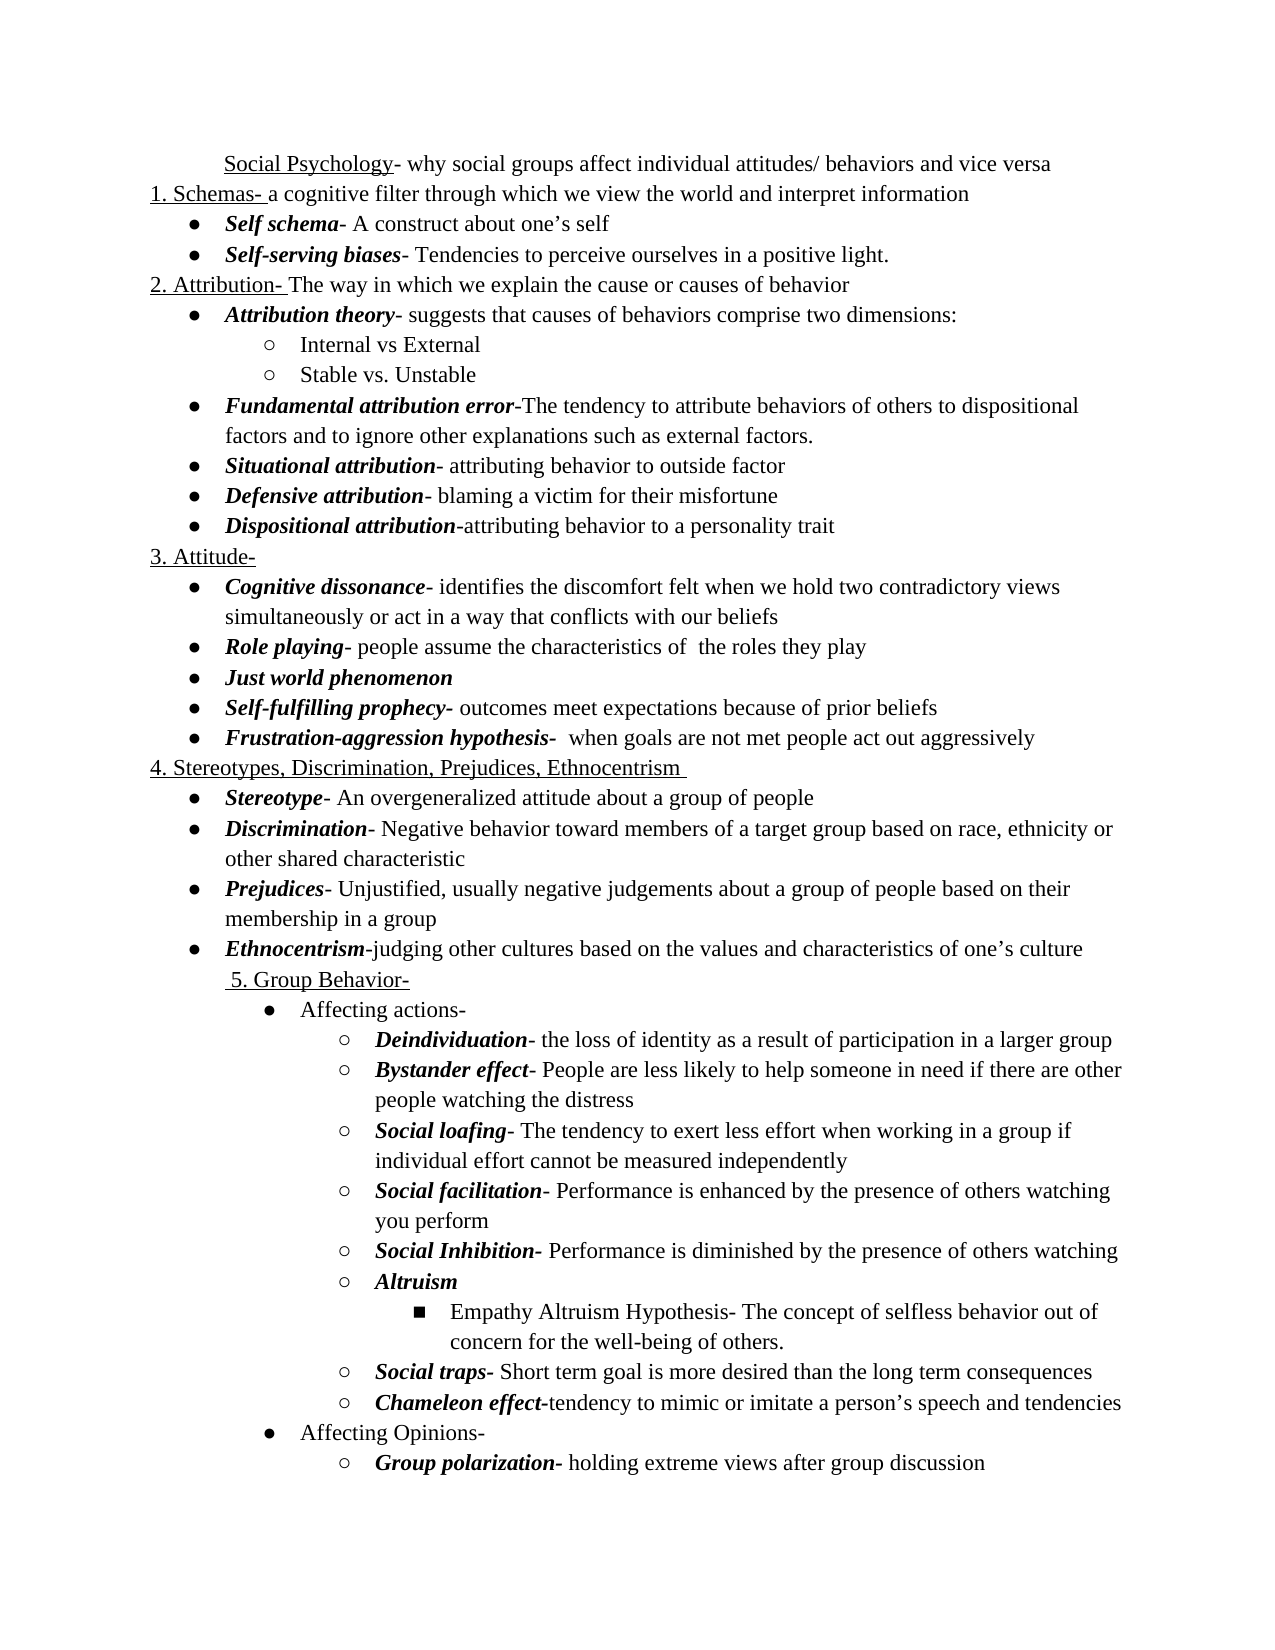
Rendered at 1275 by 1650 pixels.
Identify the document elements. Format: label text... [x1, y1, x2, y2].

text 4. Stereotypes, Discrimination, Prejudices, Ethnocentrism [150, 754, 1125, 781]
list Ethnocentrism-judging other cultures based on the values and characteristics of one’s culture [187, 935, 1125, 962]
text 5. Group Behavior- [225, 966, 1125, 992]
list Stereotype- An overgeneralized attitude about a group of people [187, 784, 1125, 811]
list Deindividuation- the loss of identity as a result of participation in a larger group [337, 1026, 1125, 1052]
list Social loafing- The tendency to exert less effort when working in a group if individual effort cannot be measured independently [337, 1117, 1125, 1173]
list Fundamental attribution error-The tendency to attribute behaviors of others to dispositional factors and to ignore other explanations such as external factors. [187, 392, 1125, 448]
text 3. Attitude- [150, 543, 1125, 569]
list Attribution theory- suggests that causes of behaviors comprise two dimensions: [187, 301, 1125, 327]
list Internal vs External [262, 331, 1125, 358]
list Group polarization- holding extreme views after group discussion [337, 1449, 1125, 1475]
list Prejudices- Unjustified, usually negative judgements about a group of people based on their membership in a group [187, 875, 1125, 932]
list Stable vs. Unstable [262, 361, 1125, 388]
list Frustration-aggression hypothesis- when goals are not met people act out aggressively [187, 724, 1125, 750]
list Self-fulfilling prophecy- outcomes meet expectations because of prior beliefs [187, 694, 1125, 720]
list Altruism [337, 1268, 1125, 1294]
text 1. Schemas- a cognitive filter through which we view the world and interpret information [150, 180, 1125, 207]
list Bystander effect- People are less likely to help someone in need if there are other people watching the distress [337, 1056, 1125, 1113]
text 2. Attribution- The way in which we explain the cause or causes of behavior [150, 271, 1125, 297]
list Dispositional attribution-attributing behavior to a personality trait [187, 512, 1125, 539]
list Discrimination- Negative behavior toward members of a target group based on race, ethnicity or other shared characteristic [187, 814, 1125, 871]
list Chameleon effect-tendency to mimic or imitate a person’s speech and tendencies [337, 1388, 1125, 1415]
list Social Inhibition- Performance is diminished by the presence of others watching [337, 1237, 1125, 1264]
list Situational attribution- attributing behavior to outside factor [187, 452, 1125, 478]
list Defensive attribution- blaming a victim for their misfortune [187, 482, 1125, 509]
list Affecting actions- [262, 996, 1125, 1022]
list Social facilitation- Performance is enhanced by the presence of others watching you perform [337, 1177, 1125, 1234]
text Social Psychology- why social groups affect individual attitudes/ behaviors and vice versa [150, 150, 1125, 176]
list Self schema- A construct about one’s self [187, 210, 1125, 237]
list Cognitive dissonance- identifies the discomfort felt when we hold two contradictory views simultaneously or act in a way that conflicts with our beliefs [187, 573, 1125, 629]
list Just world phenomenon [187, 663, 1125, 690]
list Role playing- people assume the characteristics of the roles they play [187, 633, 1125, 660]
list Self-serving biases- Tendencies to perceive ourselves in a positive light. [187, 241, 1125, 267]
list Social traps- Short term goal is more desired than the long term consequences [337, 1358, 1125, 1385]
list Empathy Altruism Hypothesis- The concept of selfless behavior out of concern for the well-being of others. [412, 1298, 1125, 1354]
list Affecting Opinions- [262, 1419, 1125, 1445]
